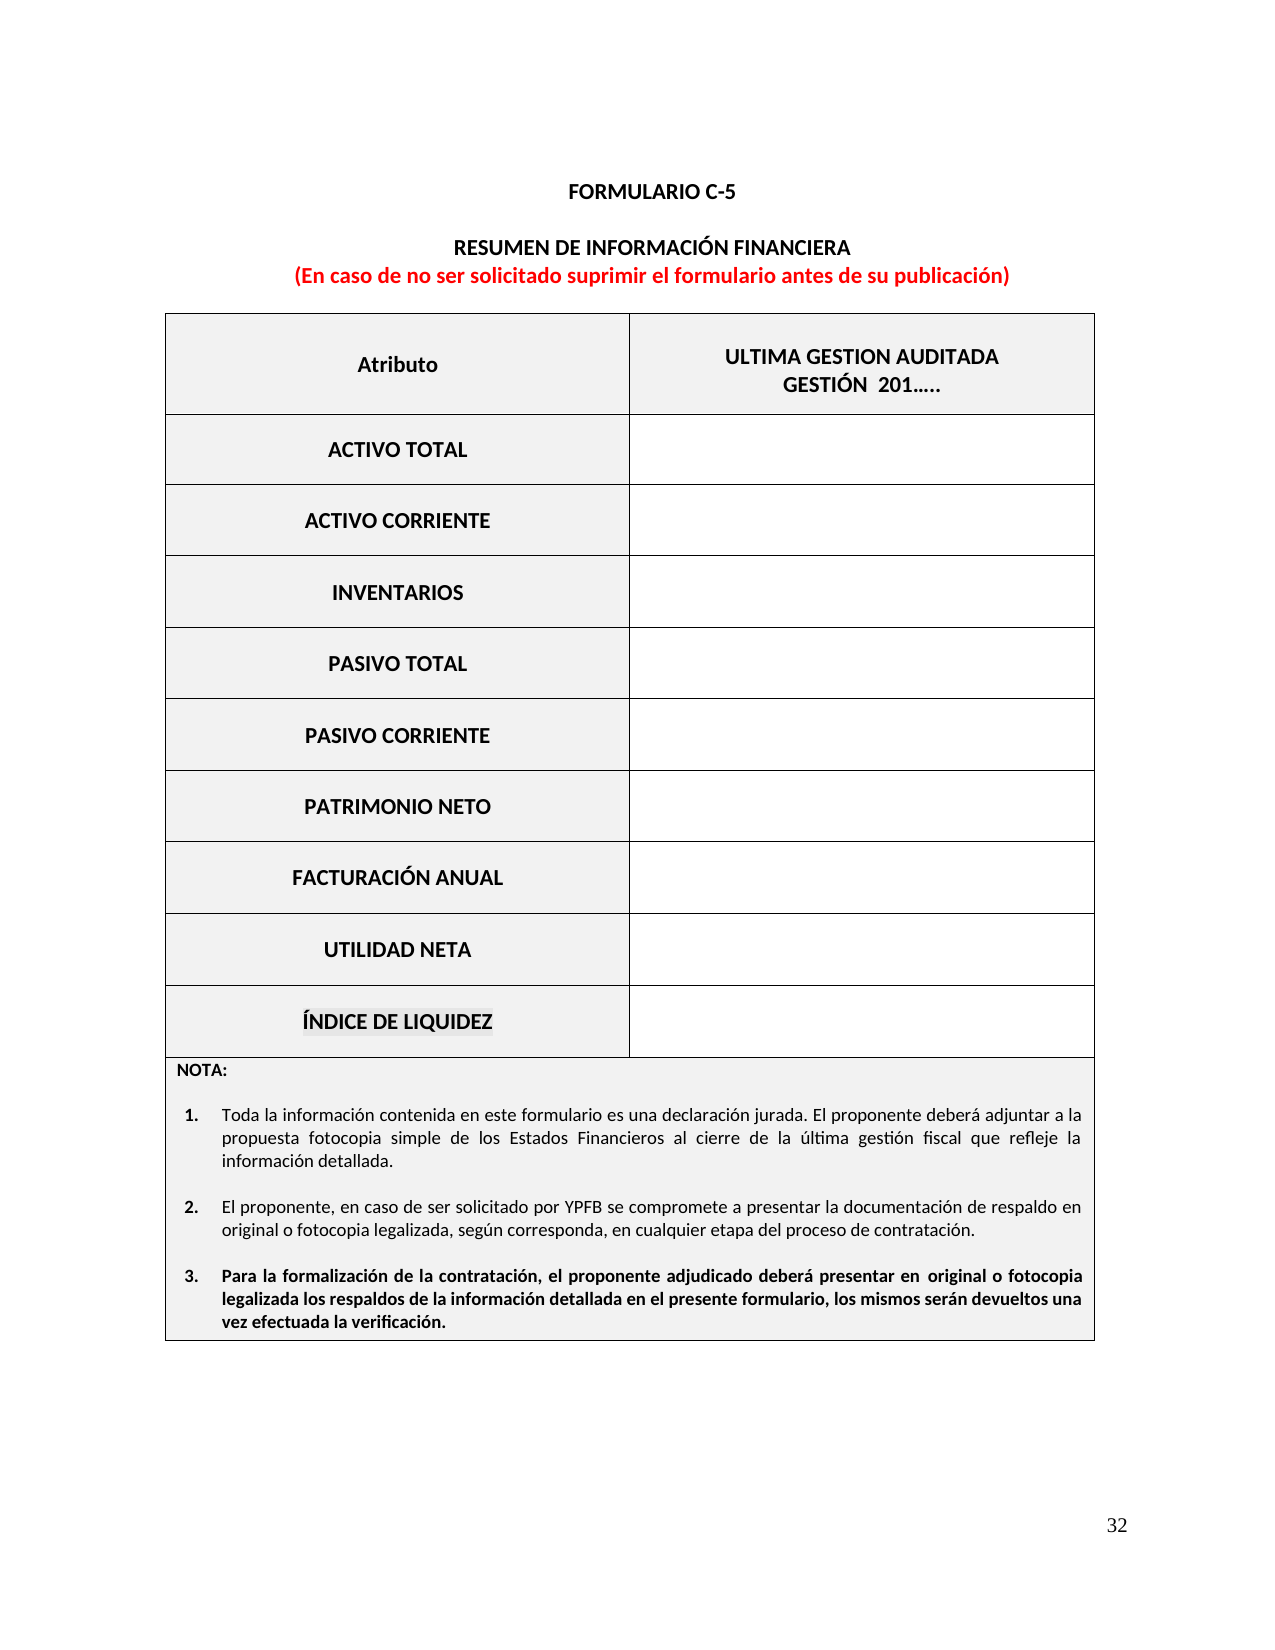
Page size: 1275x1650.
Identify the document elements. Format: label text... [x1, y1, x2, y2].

table_cell [630, 842, 1094, 913]
table_cell FACTURACIÓN ANUAL [166, 842, 629, 913]
table_cell PASIVO CORRIENTE [166, 699, 629, 770]
table_header Atributo [166, 314, 629, 413]
table_cell PATRIMONIO NETO [166, 771, 629, 841]
table_cell [630, 556, 1094, 627]
text RESUMEN DE INFORMACIÓN FINANCIERA [177, 233, 1127, 261]
table_header ULTIMA GESTION AUDITADA GESTIÓN 201….. [630, 314, 1094, 413]
text (En caso de no ser solicitado suprimir el formulario antes de su publicación) [177, 261, 1127, 289]
table_cell [630, 485, 1094, 555]
table_cell [630, 699, 1094, 770]
table_cell ACTIVO CORRIENTE [166, 485, 629, 555]
table_cell [630, 986, 1094, 1057]
text FORMULARIO C-5 [177, 177, 1127, 205]
table_cell INVENTARIOS [166, 556, 629, 627]
table_cell [630, 628, 1094, 698]
table_cell PASIVO TOTAL [166, 628, 629, 698]
table_cell [630, 771, 1094, 841]
table_cell UTILIDAD NETA [166, 914, 629, 985]
table_cell [630, 914, 1094, 985]
table_cell ÍNDICE DE LIQUIDEZ [166, 986, 629, 1057]
table_cell ACTIVO TOTAL [166, 415, 629, 484]
table_cell NOTA: Toda la información contenida en este formulario es una declaración jurada. El proponente deberá adjuntar a la propuesta fotocopia simple de los Estados Financieros al cierre de la última gestión fiscal que refleje la información detallada. El proponente, en caso de ser solicitado por YPFB se compromete a presentar la documentación de respaldo en original o fotocopia legalizada, según corresponda, en cualquier etapa del proceso de contratación. Para la formalización de la contratación, el proponente adjudicado deberá presentar en original o fotocopia legalizada los respaldos de la información detallada en el presente formulario, los mismos serán devueltos una vez efectuada la verificación. [166, 1058, 1094, 1340]
table_cell [630, 415, 1094, 484]
